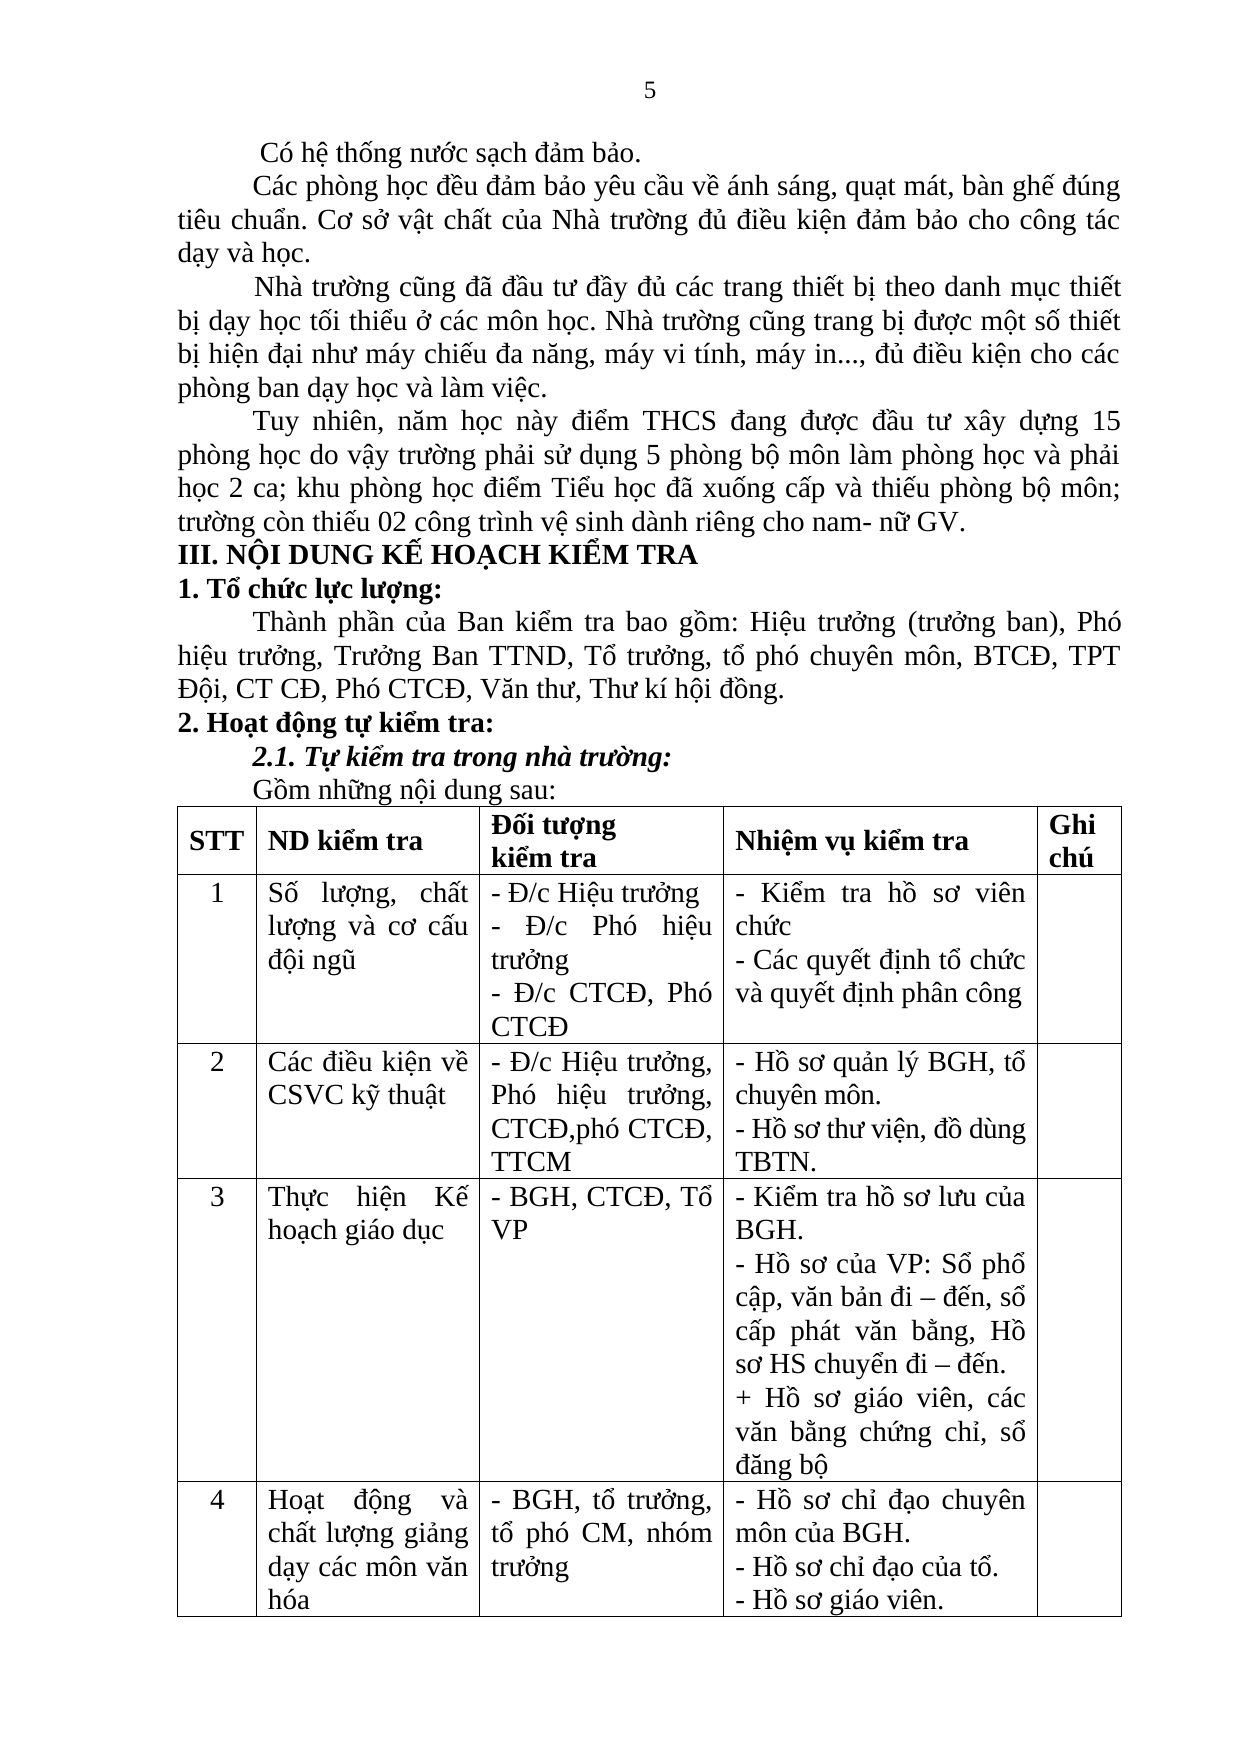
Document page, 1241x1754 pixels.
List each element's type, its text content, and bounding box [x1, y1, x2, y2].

text Gồm những nội dung sau: [177, 772, 1122, 806]
table_cell - BGH, tổ trưởng, tổ phó CM, nhóm trưởng [480, 1482, 723, 1616]
table_cell Số lượng, chất lượng và cơ cấu đội ngũ [257, 875, 479, 1043]
text Thành phần của Ban kiểm tra bao gồm: Hiệu trưởng (trưởng ban), Phó hiệu trưởng, Trưởng Ban TTND, Tổ trưởng, tổ phó chuyên môn, BTCĐ, TPT Đội, CT CĐ, Phó CTCĐ, Văn thư, Thư kí hội đồng. [177, 604, 1122, 705]
table_cell [1038, 875, 1121, 1043]
text Tuy nhiên, năm học này điểm THCS đang được đầu tư xây dựng 15 phòng học do vậy trường phải sử dụng 5 phòng bộ môn làm phòng học và phải học 2 ca; khu phòng học điểm Tiểu học đã xuống cấp và thiếu phòng bộ môn; trường còn thiếu 02 công trình vệ sinh dành riêng cho nam- nữ GV. [177, 403, 1122, 537]
text 2.1. Tự kiểm tra trong nhà trường: [177, 739, 1122, 772]
table_cell Hoạt động và chất lượng giảng dạy các môn văn hóa [257, 1482, 479, 1616]
text Có hệ thống nước sạch đảm bảo. [177, 135, 1107, 168]
table_header STT [178, 807, 256, 874]
table_cell Các điều kiện về CSVC kỹ thuật [257, 1044, 479, 1178]
table_cell - Hồ sơ quản lý BGH, tổ chuyên môn. - Hồ sơ thư viện, đồ dùng TBTN. [724, 1044, 1037, 1178]
text 2. Hoạt động tự kiểm tra: [177, 705, 1122, 739]
table_cell - Đ/c Hiệu trưởng - Đ/c Phó hiệu trưởng - Đ/c CTCĐ, Phó CTCĐ [480, 875, 723, 1043]
table_cell [1038, 1482, 1121, 1616]
table_cell 4 [178, 1482, 256, 1616]
text 1. Tổ chức lực lượng: [177, 571, 1122, 604]
table_header Ghi chú [1038, 807, 1121, 874]
table_cell 3 [178, 1179, 256, 1481]
text Các phòng học đều đảm bảo yêu cầu về ánh sáng, quạt mát, bàn ghế đúng tiêu chuẩn. Cơ sở vật chất của Nhà trường đủ điều kiện đảm bảo cho công tác dạy và học. [177, 168, 1122, 269]
table_cell - Đ/c Hiệu trưởng, Phó hiệu trưởng, CTCĐ,phó CTCĐ, TTCM [480, 1044, 723, 1178]
table_cell [1038, 1179, 1121, 1481]
table_header Đối tượng kiểm tra [480, 807, 723, 874]
table_header Nhiệm vụ kiểm tra [724, 807, 1037, 874]
table_cell 2 [178, 1044, 256, 1178]
table_cell - Hồ sơ chỉ đạo chuyên môn của BGH. - Hồ sơ chỉ đạo của tổ. - Hồ sơ giáo viên. [724, 1482, 1037, 1616]
table_cell [1038, 1044, 1121, 1178]
table_cell 1 [178, 875, 256, 1043]
table_cell - Kiểm tra hồ sơ lưu của BGH. - Hồ sơ của VP: Sổ phổ cập, văn bản đi – đến, sổ cấp phát văn bằng, Hồ sơ HS chuyển đi – đến. + Hồ sơ giáo viên, các văn bằng chứng chỉ, sổ đăng bộ [724, 1179, 1037, 1481]
table_header ND kiểm tra [257, 807, 479, 874]
table_cell - BGH, CTCĐ, Tổ VP [480, 1179, 723, 1481]
table_cell - Kiểm tra hồ sơ viên chức - Các quyết định tổ chức và quyết định phân công [724, 875, 1037, 1043]
text III. NỘI DUNG KẾ HOẠCH KIỂM TRA [177, 537, 1122, 571]
table_cell Thực hiện Kế hoạch giáo dục [257, 1179, 479, 1481]
text Nhà trường cũng đã đầu tư đầy đủ các trang thiết bị theo danh mục thiết bị dạy học tối thiểu ở các môn học. Nhà trường cũng trang bị được một số thiết bị hiện đại như máy chiếu đa năng, máy vi tính, máy in..., đủ điều kiện cho các phòng ban dạy học và làm việc. [177, 269, 1122, 403]
